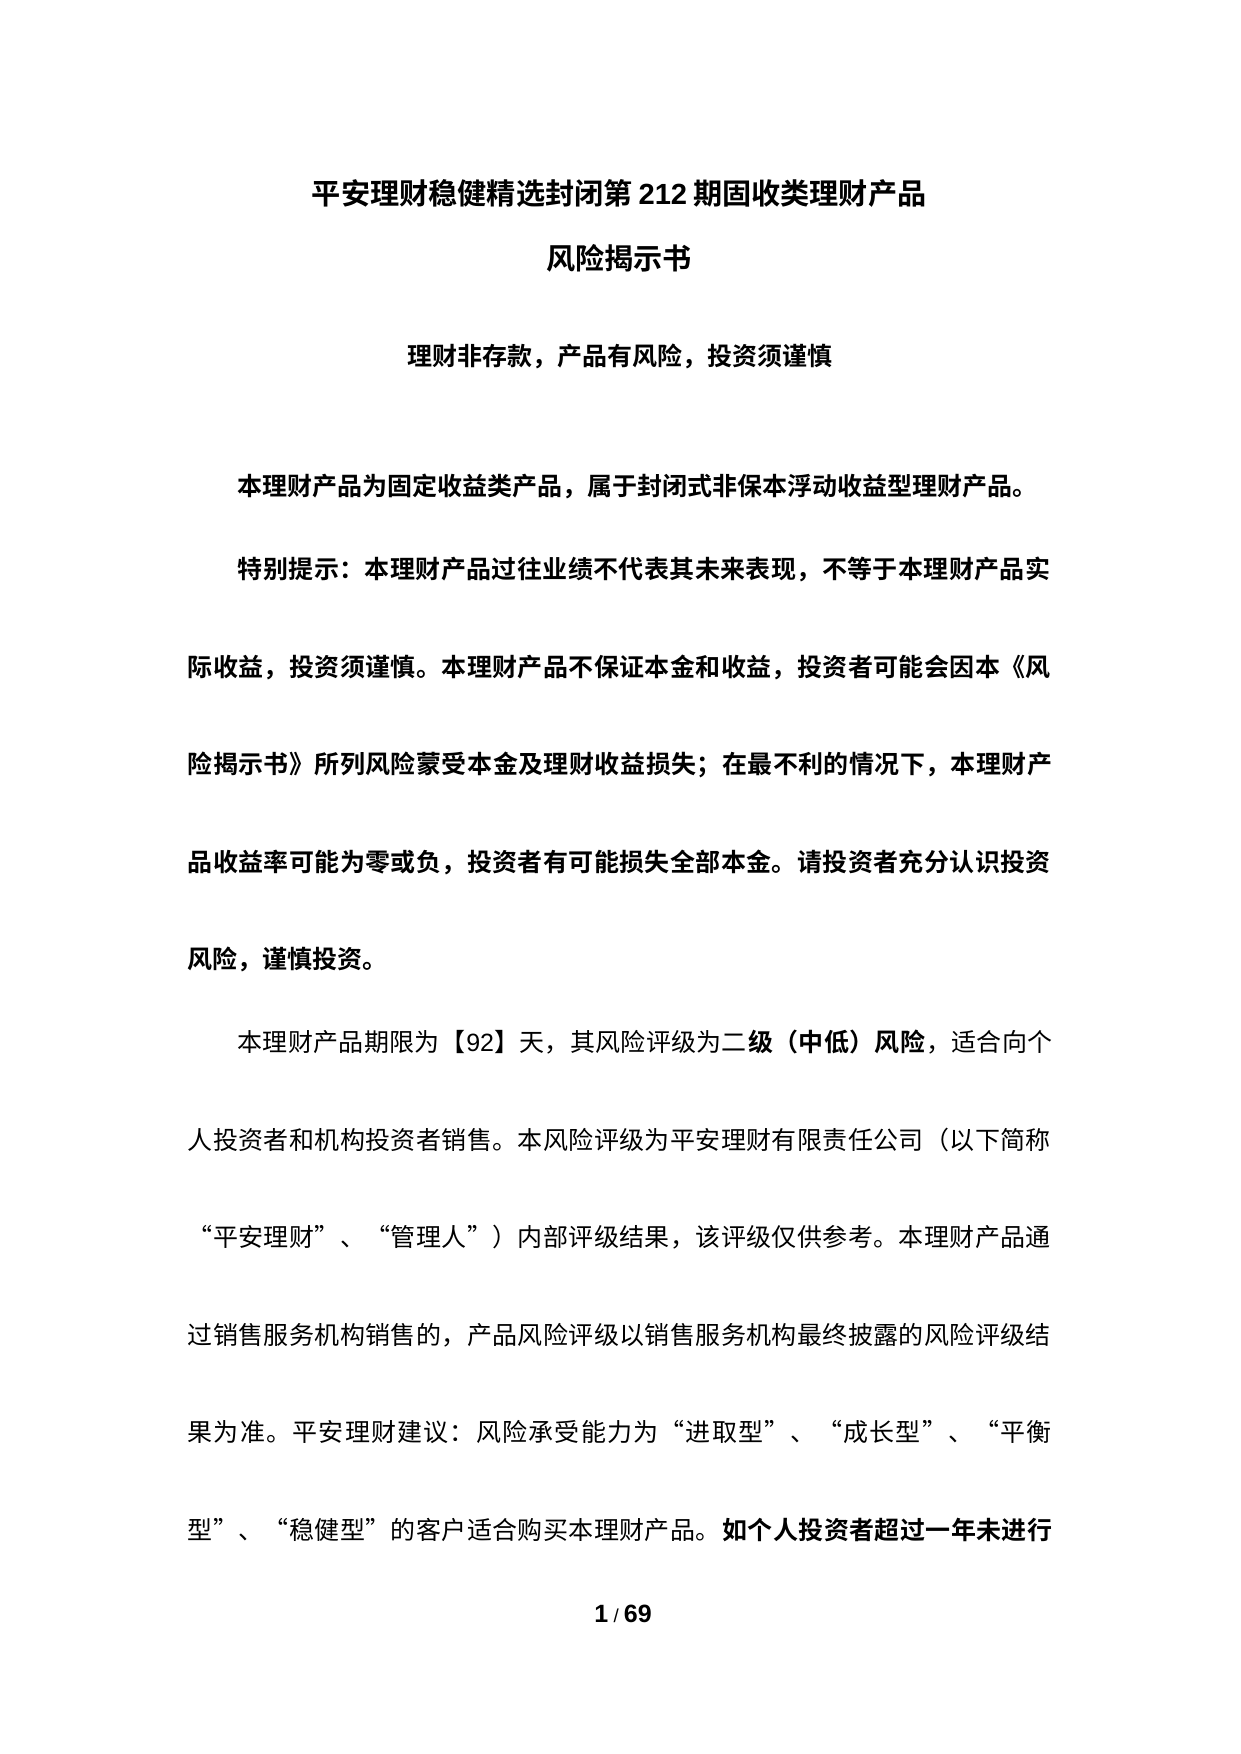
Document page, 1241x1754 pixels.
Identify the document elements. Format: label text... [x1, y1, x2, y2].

text 理财非存款，产品有风险，投资须谨慎 [187, 322, 1053, 387]
text 本理财产品为固定收益类产品，属于封闭式非保本浮动收益型理财产品。 [187, 452, 1053, 517]
text 平安理财稳健精选封闭第212期固收类理财产品 [187, 159, 1050, 224]
text 特别提示：本理财产品过往业绩不代表其未来表现，不等于本理财产品实际收益，投资须谨慎。本理财产品不保证本金和收益，投资者可能会因本《风险揭示书》所列风险蒙受本金及理财收益损失；在最不利的情况下，本理财产品收益率可能为零或负，投资者有可能损失全部本金。请投资者充分认识投资风险，谨慎投资。 [187, 535, 1053, 990]
text 风险揭示书 [187, 224, 1050, 289]
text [187, 1008, 1053, 1561]
